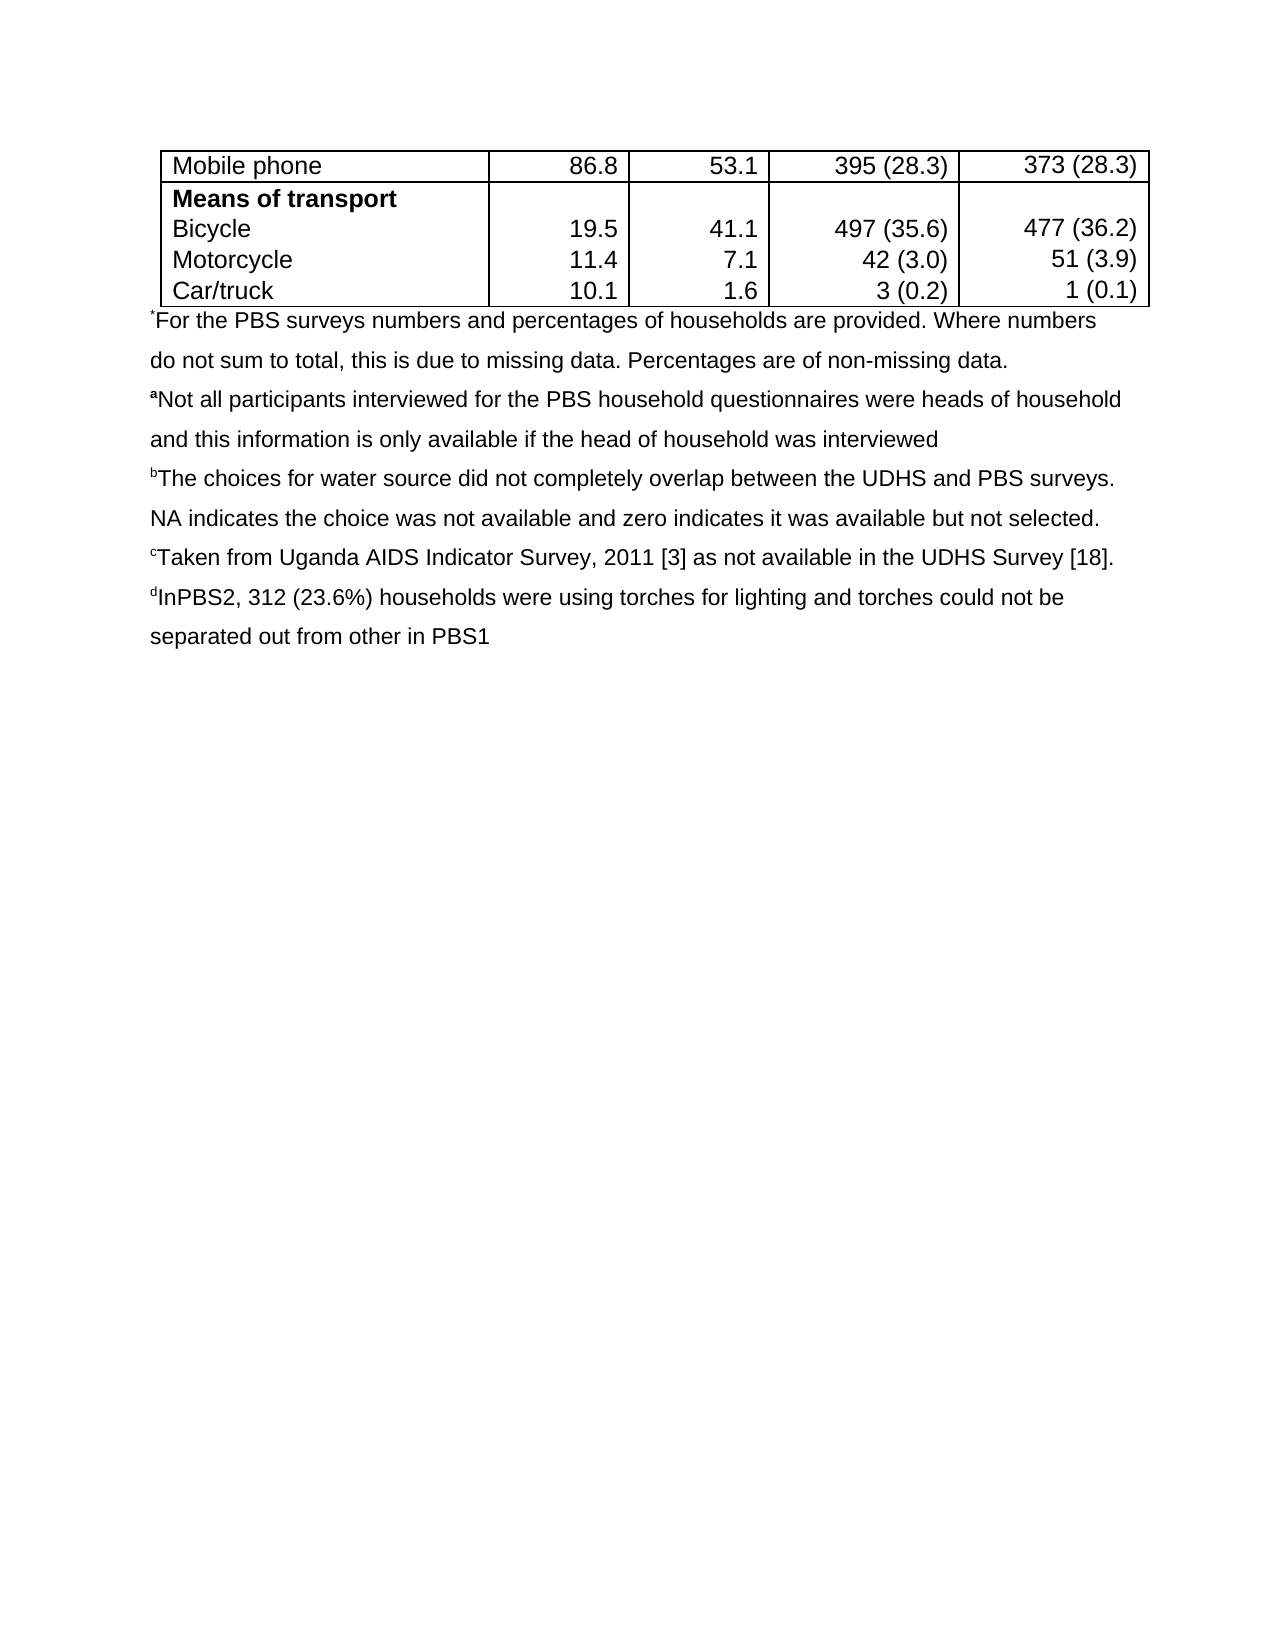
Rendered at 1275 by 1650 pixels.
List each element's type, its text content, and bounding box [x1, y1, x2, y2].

text cTaken from Uganda AIDS Indicator Survey, 2011 [3] as not available in the UDHS Survey [18]. [150, 544, 1125, 571]
table_cell 373 (28.3) [960, 152, 1148, 181]
table_cell 42 (3.0) [770, 244, 958, 275]
table_cell [960, 183, 1148, 212]
table_cell 51 (3.9) [960, 244, 1148, 275]
table_cell 86.8 [490, 152, 628, 181]
table_cell [770, 183, 958, 212]
table_cell 395 (28.3) [770, 152, 958, 181]
table_cell 497 (35.6) [770, 213, 958, 244]
table_cell 19.5 [490, 213, 628, 244]
table_cell 1 (0.1) [960, 275, 1148, 306]
table_cell 10.1 [490, 275, 628, 306]
table_cell [490, 183, 628, 212]
text *For the PBS surveys numbers and percentages of households are provided. Where numbers do not sum to total, this is due to missing data. Percentages are of non-missing data. [150, 307, 1125, 373]
table_cell Means of transport [162, 183, 488, 212]
table_cell [630, 183, 768, 212]
text aNot all participants interviewed for the PBS household questionnaires were heads of household and this information is only available if the head of household was interviewed [150, 386, 1125, 452]
table_cell 477 (36.2) [960, 213, 1148, 244]
table_cell 3 (0.2) [770, 275, 958, 306]
table_cell 11.4 [490, 244, 628, 275]
table_cell 1.6 [630, 275, 768, 306]
table_cell Car/truck [162, 275, 488, 306]
table_cell Motorcycle [162, 244, 488, 275]
table_cell 41.1 [630, 213, 768, 244]
table_cell 53.1 [630, 152, 768, 181]
text dInPBS2, 312 (23.6%) households were using torches for lighting and torches could not be separated out from other in PBS1 [150, 584, 1125, 649]
text bThe choices for water source did not completely overlap between the UDHS and PBS surveys. NA indicates the choice was not available and zero indicates it was available but not selected. [150, 465, 1125, 531]
table_cell Bicycle [162, 213, 488, 244]
table_cell Mobile phone [162, 152, 488, 181]
table_cell 7.1 [630, 244, 768, 275]
